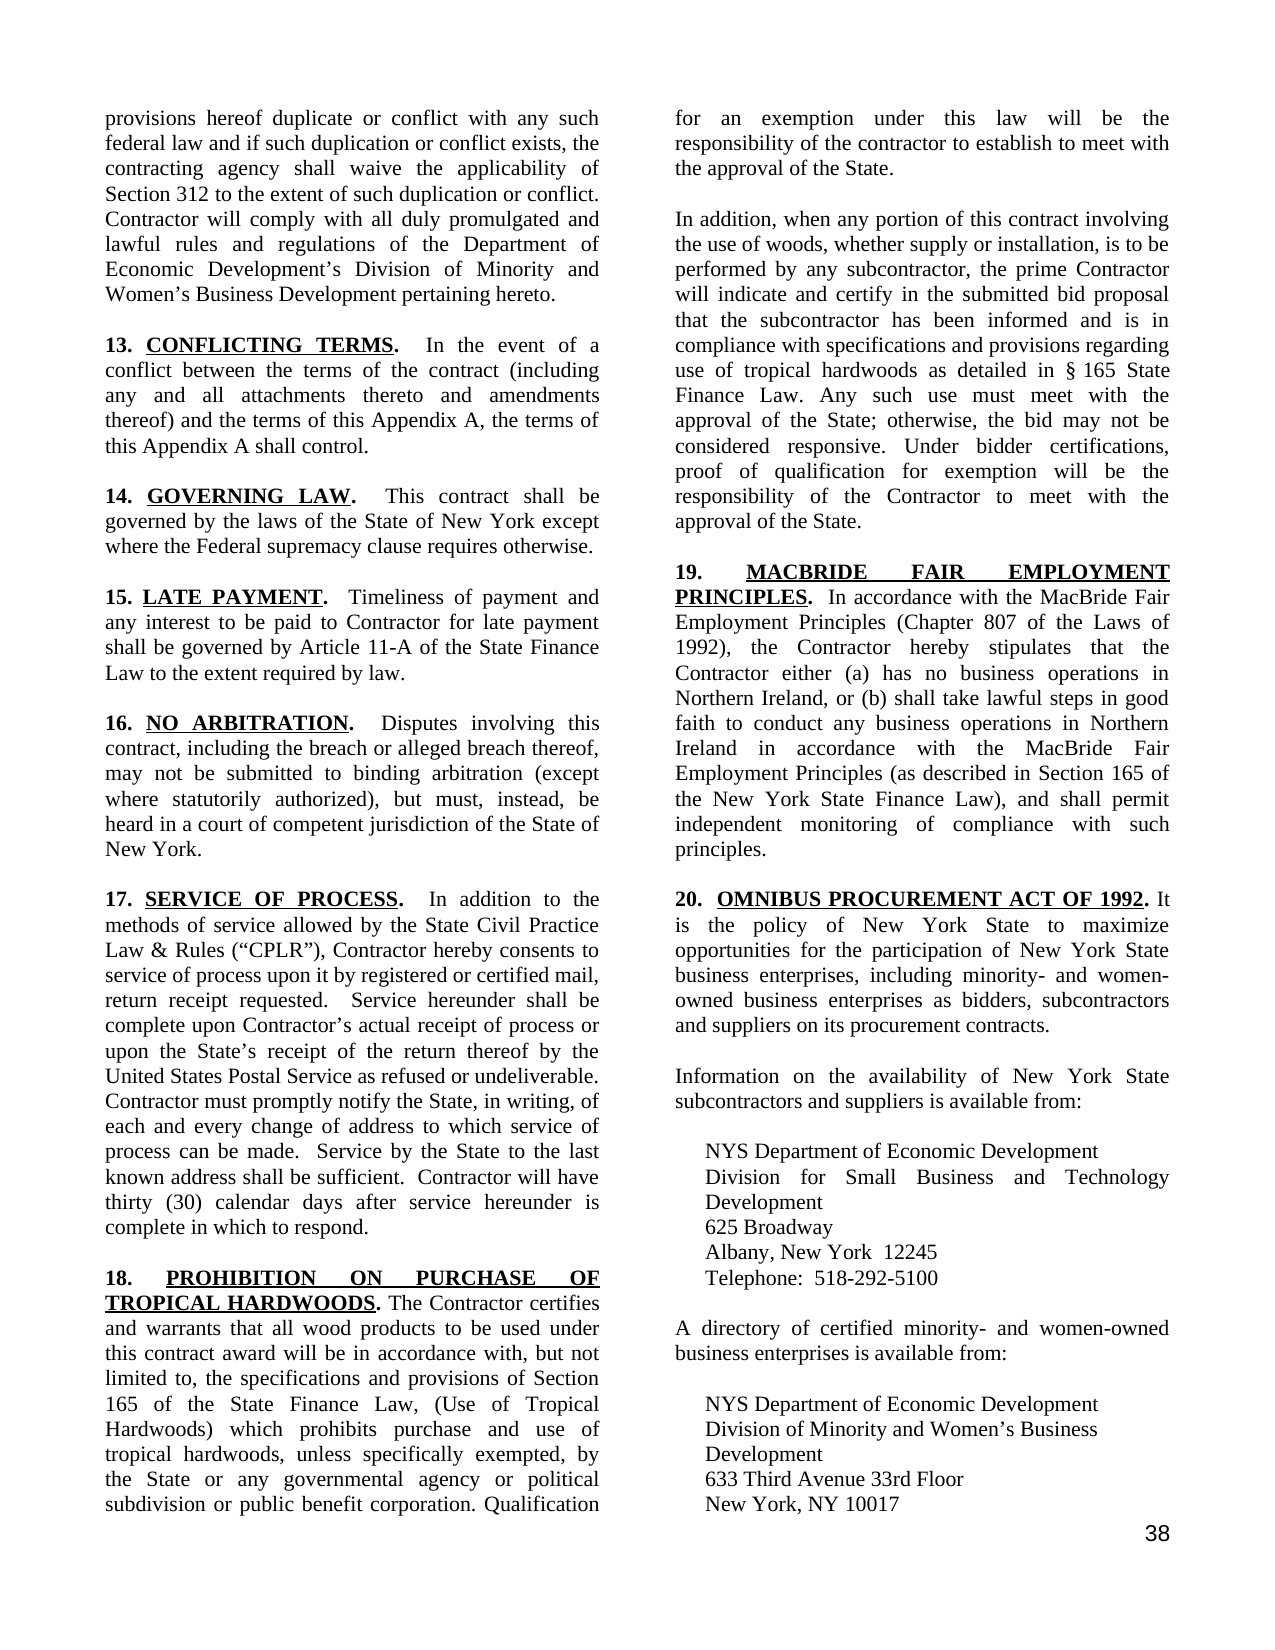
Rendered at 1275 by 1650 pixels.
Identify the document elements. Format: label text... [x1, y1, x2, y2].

text NYS Department of Economic Development [705, 1391, 1170, 1416]
text 19. MACBRIDE FAIR EMPLOYMENT PRINCIPLES. In accordance with the MacBride Fair Employment Principles (Chapter 807 of the Laws of 1992), the Contractor hereby stipulates that the Contractor either (a) has no business operations in Northern Ireland, or (b) shall take lawful steps in good faith to conduct any business operations in Northern Ireland in accordance with the MacBride Fair Employment Principles (as described in Section 165 of the New York State Finance Law), and shall permit independent monitoring of compliance with such principles. [675, 559, 1170, 861]
text 20. OMNIBUS PROCUREMENT ACT OF 1992. It is the policy of New York State to maximize opportunities for the participation of New York State business enterprises, including minority- and women-owned business enterprises as bidders, subcontractors and suppliers on its procurement contracts. [675, 886, 1170, 1038]
text In addition, when any portion of this contract involving the use of woods, whether supply or installation, is to be performed by any subcontractor, the prime Contractor will indicate and certify in the submitted bid proposal that the subcontractor has been informed and is in compliance with specifications and provisions regarding use of tropical hardwoods as detailed in § 165 State Finance Law. Any such use must meet with the approval of the State; otherwise, the bid may not be considered responsive. Under bidder certifications, proof of qualification for exemption will be the responsibility of the Contractor to meet with the approval of the State. [675, 206, 1170, 533]
text NYS Department of Economic Development [705, 1138, 1170, 1164]
text Division of Minority and Women’s Business Development [705, 1416, 1170, 1466]
text 17. SERVICE OF PROCESS. In addition to the methods of service allowed by the State Civil Practice Law & Rules (“CPLR”), Contractor hereby consents to service of process upon it by registered or certified mail, return receipt requested. Service hereunder shall be complete upon Contractor’s actual receipt of process or upon the State’s receipt of the return thereof by the United States Postal Service as refused or undeliverable. Contractor must promptly notify the State, in writing, of each and every change of address to which service of process can be made. Service by the State to the last known address shall be sufficient. Contractor will have thirty (30) calendar days after service hereunder is complete in which to respond. [105, 886, 600, 1239]
text 633 Third Avenue 33rd Floor [705, 1466, 1170, 1491]
text A directory of certified minority- and women-owned business enterprises is available from: [675, 1315, 1170, 1365]
text 625 Broadway [705, 1214, 1170, 1239]
text 18. PROHIBITION ON PURCHASE OF TROPICAL HARDWOODS. The Contractor certifies and warrants that all wood products to be used under this contract award will be in accordance with, but not limited to, the specifications and provisions of Section 165 of the State Finance Law, (Use of Tropical Hardwoods) which prohibits purchase and use of tropical hardwoods, unless specifically exempted, by the State or any governmental agency or political subdivision or public benefit corporation. Qualification for an exemption under this law will be the responsibility of the contractor to establish to meet with the approval of the State. [105, 1264, 600, 1517]
text 14. GOVERNING LAW. This contract shall be governed by the laws of the State of New York except where the Federal supremacy clause requires otherwise. [105, 483, 600, 559]
text Division for Small Business and Technology Development [705, 1164, 1170, 1214]
text 18. PROHIBITION ON PURCHASE OF TROPICAL HARDWOODS. The Contractor certifies and warrants that all wood products to be used under this contract award will be in accordance with, but not limited to, the specifications and provisions of Section 165 of the State Finance Law, (Use of Tropical Hardwoods) which prohibits purchase and use of tropical hardwoods, unless specifically exempted, by the State or any governmental agency or political subdivision or public benefit corporation. Qualification for an exemption under this law will be the responsibility of the contractor to establish to meet with the approval of the State. [675, 105, 1170, 181]
text Albany, New York 12245 [705, 1239, 1170, 1264]
text Telephone: 518-292-5100 [705, 1264, 1170, 1290]
text 16. NO ARBITRATION. Disputes involving this contract, including the breach or alleged breach thereof, may not be submitted to binding arbitration (except where statutorily authorized), but must, instead, be heard in a court of competent jurisdiction of the State of New York. [105, 710, 600, 861]
text 15. LATE PAYMENT. Timeliness of payment and any interest to be paid to Contractor for late payment shall be governed by Article 11-A of the State Finance Law to the extent required by law. [105, 584, 600, 685]
text Information on the availability of New York State subcontractors and suppliers is available from: [675, 1063, 1170, 1113]
text 13. CONFLICTING TERMS. In the event of a conflict between the terms of the contract (including any and all attachments thereto and amendments thereof) and the terms of this Appendix A, the terms of this Appendix A shall control. [105, 332, 600, 458]
text New York, NY 10017 [705, 1491, 1170, 1517]
